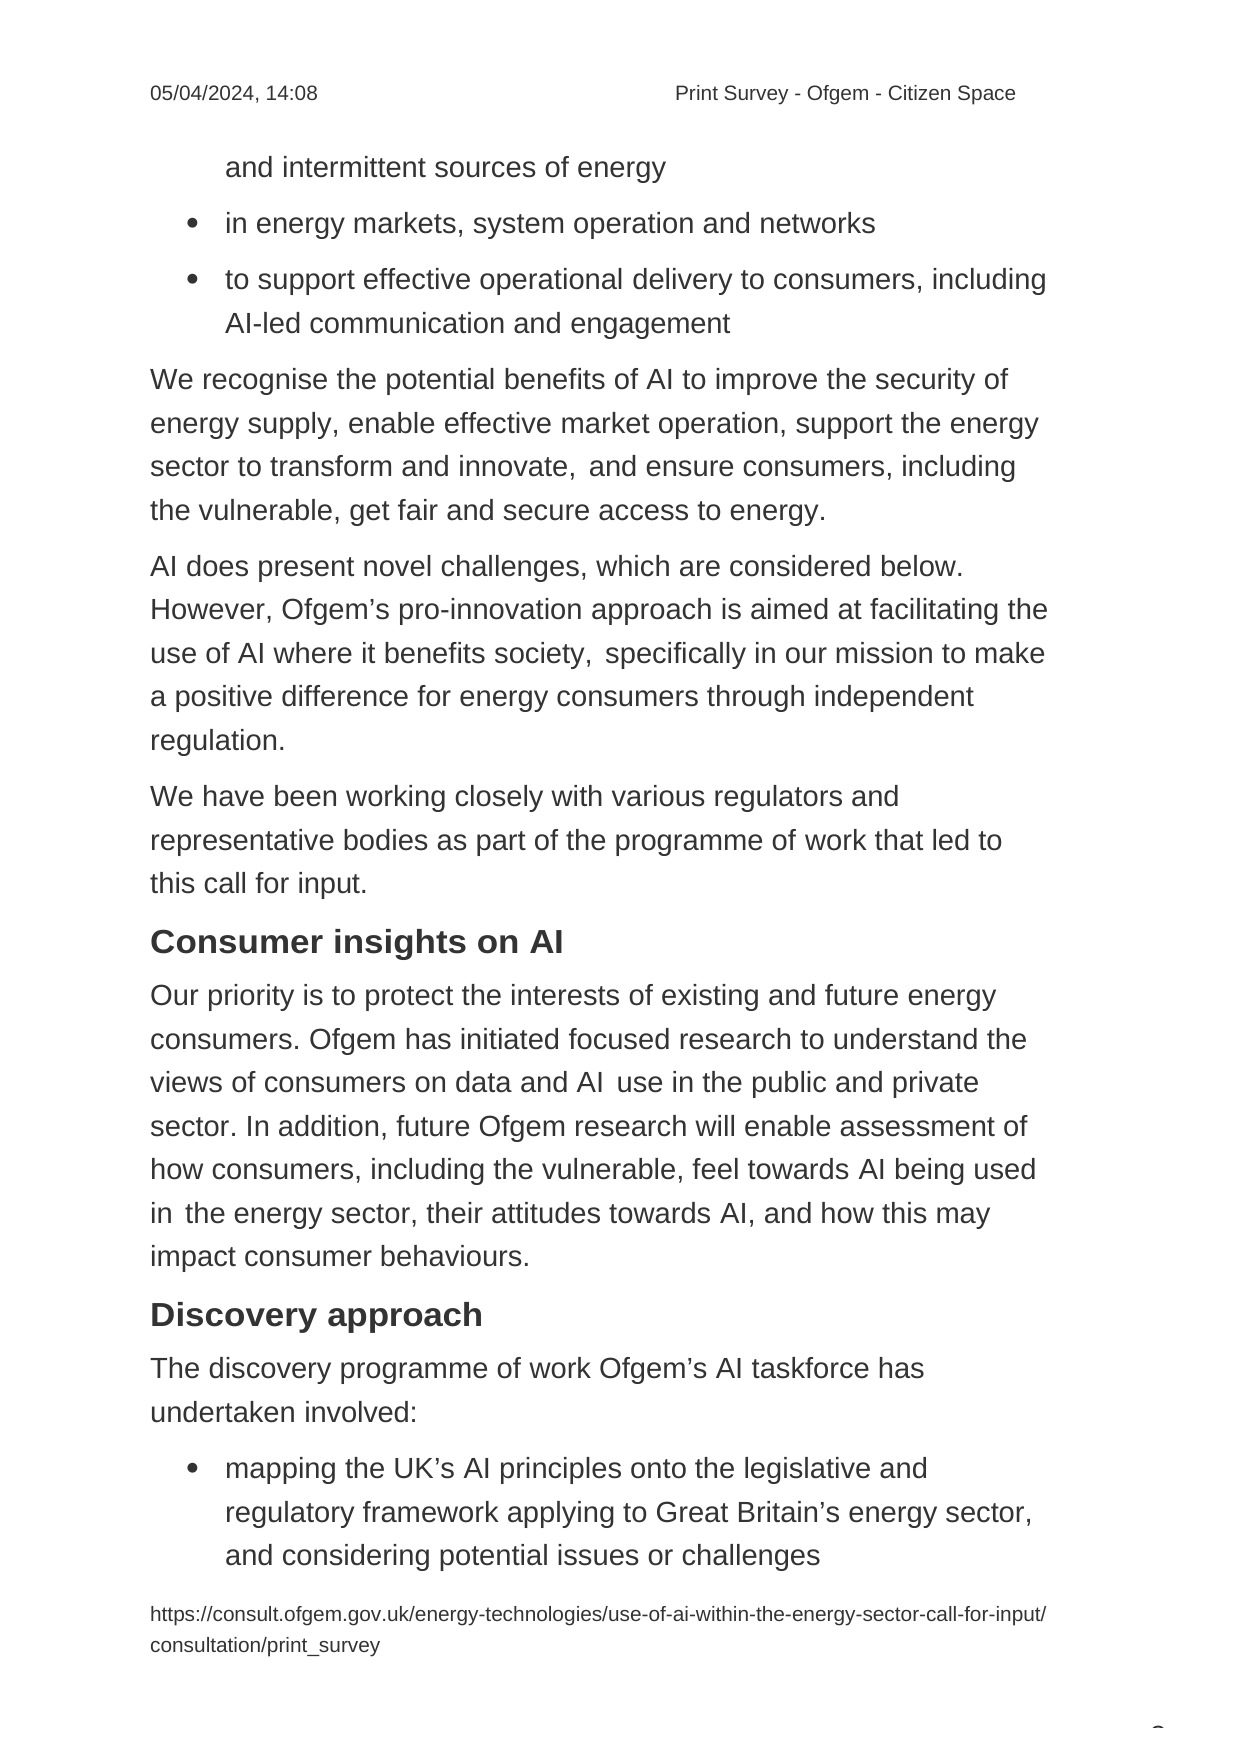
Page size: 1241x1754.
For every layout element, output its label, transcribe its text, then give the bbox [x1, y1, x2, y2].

list to support effective operational delivery to consumers, including AI-led communication and engagement [187, 262, 1054, 340]
text Our priority is to protect the interests of existing and future energy consumers. Ofgem has initiated focused research to understand the views of consumers on data and AI use in the public and private sector. In addition, future Ofgem research will enable assessment of how consumers, including the vulnerable, feel towards AI being used in the energy sector, their attitudes towards AI, and how this may impact consumer behaviours. [150, 978, 1054, 1273]
list mapping the UK’s AI principles onto the legislative and regulatory framework applying to Great Britain’s energy sector, and considering potential issues or challenges [187, 1451, 1054, 1572]
text We recognise the potential benefits of AI to improve the security of energy supply, enable effective market operation, support the energy sector to transform and innovate, and ensure consumers, including the vulnerable, get fair and secure access to energy. [150, 362, 1054, 526]
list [187, 150, 1054, 183]
text The discovery programme of work Ofgem’s AI taskforce has undertaken involved: [150, 1351, 1054, 1428]
text AI does present novel challenges, which are considered below. However, Ofgem’s pro-innovation approach is aimed at facilitating the use of AI where it benefits society, specifically in our mission to make a positive difference for energy consumers through independent regulation. [150, 549, 1054, 757]
text We have been working closely with various regulators and representative bodies as part of the programme of work that led to this call for input. [150, 779, 1054, 900]
list in energy markets, system operation and networks [187, 206, 1054, 240]
subtitle Consumer insights on AI [150, 922, 1054, 961]
subtitle Discovery approach [150, 1295, 1054, 1334]
